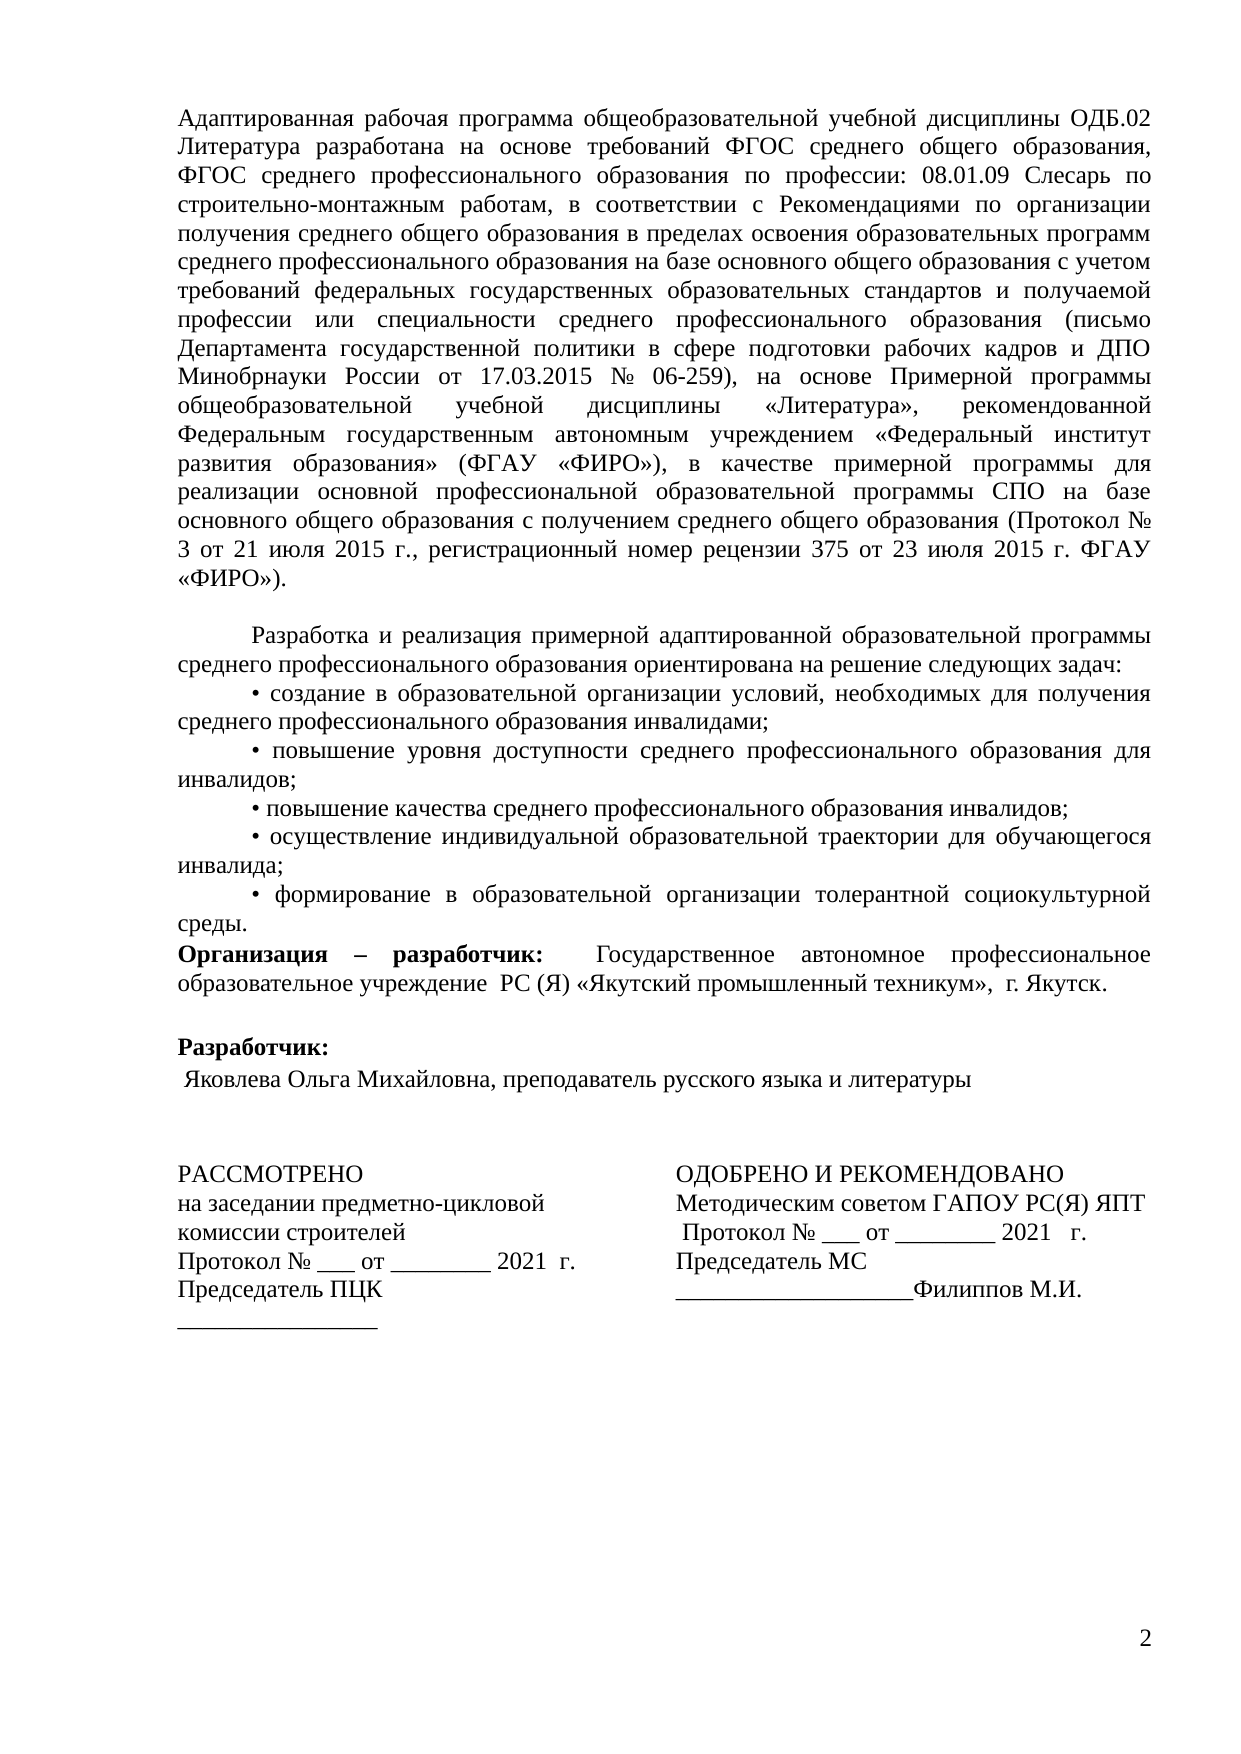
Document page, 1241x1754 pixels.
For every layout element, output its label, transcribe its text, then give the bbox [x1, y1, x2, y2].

text Разработчик: [177, 1032, 1152, 1061]
text Адаптированная рабочая программа общеобразовательной учебной дисциплины ОДБ.02 Литература разработана на основе требований ФГОС среднего общего образования, ФГОС среднего профессионального образования по профессии: 08.01.09 Слесарь по строительно-монтажным работам, в соответствии с Рекомендациями по организации получения среднего общего образования в пределах освоения образовательных программ среднего профессионального образования на базе основного общего образования с учетом требований федеральных государственных образовательных стандартов и получаемой профессии или специальности среднего профессионального образования (письмо Департамента государственной политики в сфере подготовки рабочих кадров и ДПО Минобрнауки России от 17.03.2015 № 06-259), на основе Примерной программы общеобразовательной учебной дисциплины «Литература», рекомендованной Федеральным государственным автономным учреждением «Федеральный институт развития образования» (ФГАУ «ФИРО»), в качестве примерной программы для реализации основной профессиональной образовательной программы СПО на базе основного общего образования с получением среднего общего образования (Протокол № 3 от 21 июля 2015 г., регистрационный номер рецензии 375 от 23 июля 2015 г. ФГАУ «ФИРО»). [177, 103, 1152, 591]
text • формирование в образовательной организации толерантной социокультурной среды. [177, 879, 1152, 936]
text • повышение уровня доступности среднего профессионального образования для инвалидов; [177, 735, 1152, 793]
text • повышение качества среднего профессионального образования инвалидов; [177, 793, 1152, 821]
text Разработка и реализация примерной адаптированной образовательной программы среднего профессионального образования ориентирована на решение следующих задач: [177, 620, 1152, 678]
table_header РАССМОТРЕНО на заседании предметно-цикловой комиссии строителей Протокол № ___ от ________ 2021 г. Председатель ПЦК ________________ [166, 1160, 664, 1389]
text Яковлева Ольга Михайловна, преподаватель русского языка и литературы [177, 1064, 1152, 1093]
table_header ОДОБРЕНО И РЕКОМЕНДОВАНО Методическим советом ГАПОУ РС(Я) ЯПТ Протокол № ___ от ________ 2021 г. Председатель МС ___________________Филиппов М.И. [664, 1160, 1163, 1389]
text • осуществление индивидуальной образовательной траектории для обучающегося инвалида; [177, 821, 1152, 879]
text Организация – разработчик: Государственное автономное профессиональное образовательное учреждение РС (Я) «Якутский промышленный техникум», г. Якутск. [177, 939, 1152, 997]
text • создание в образовательной организации условий, необходимых для получения среднего профессионального образования инвалидами; [177, 678, 1152, 735]
